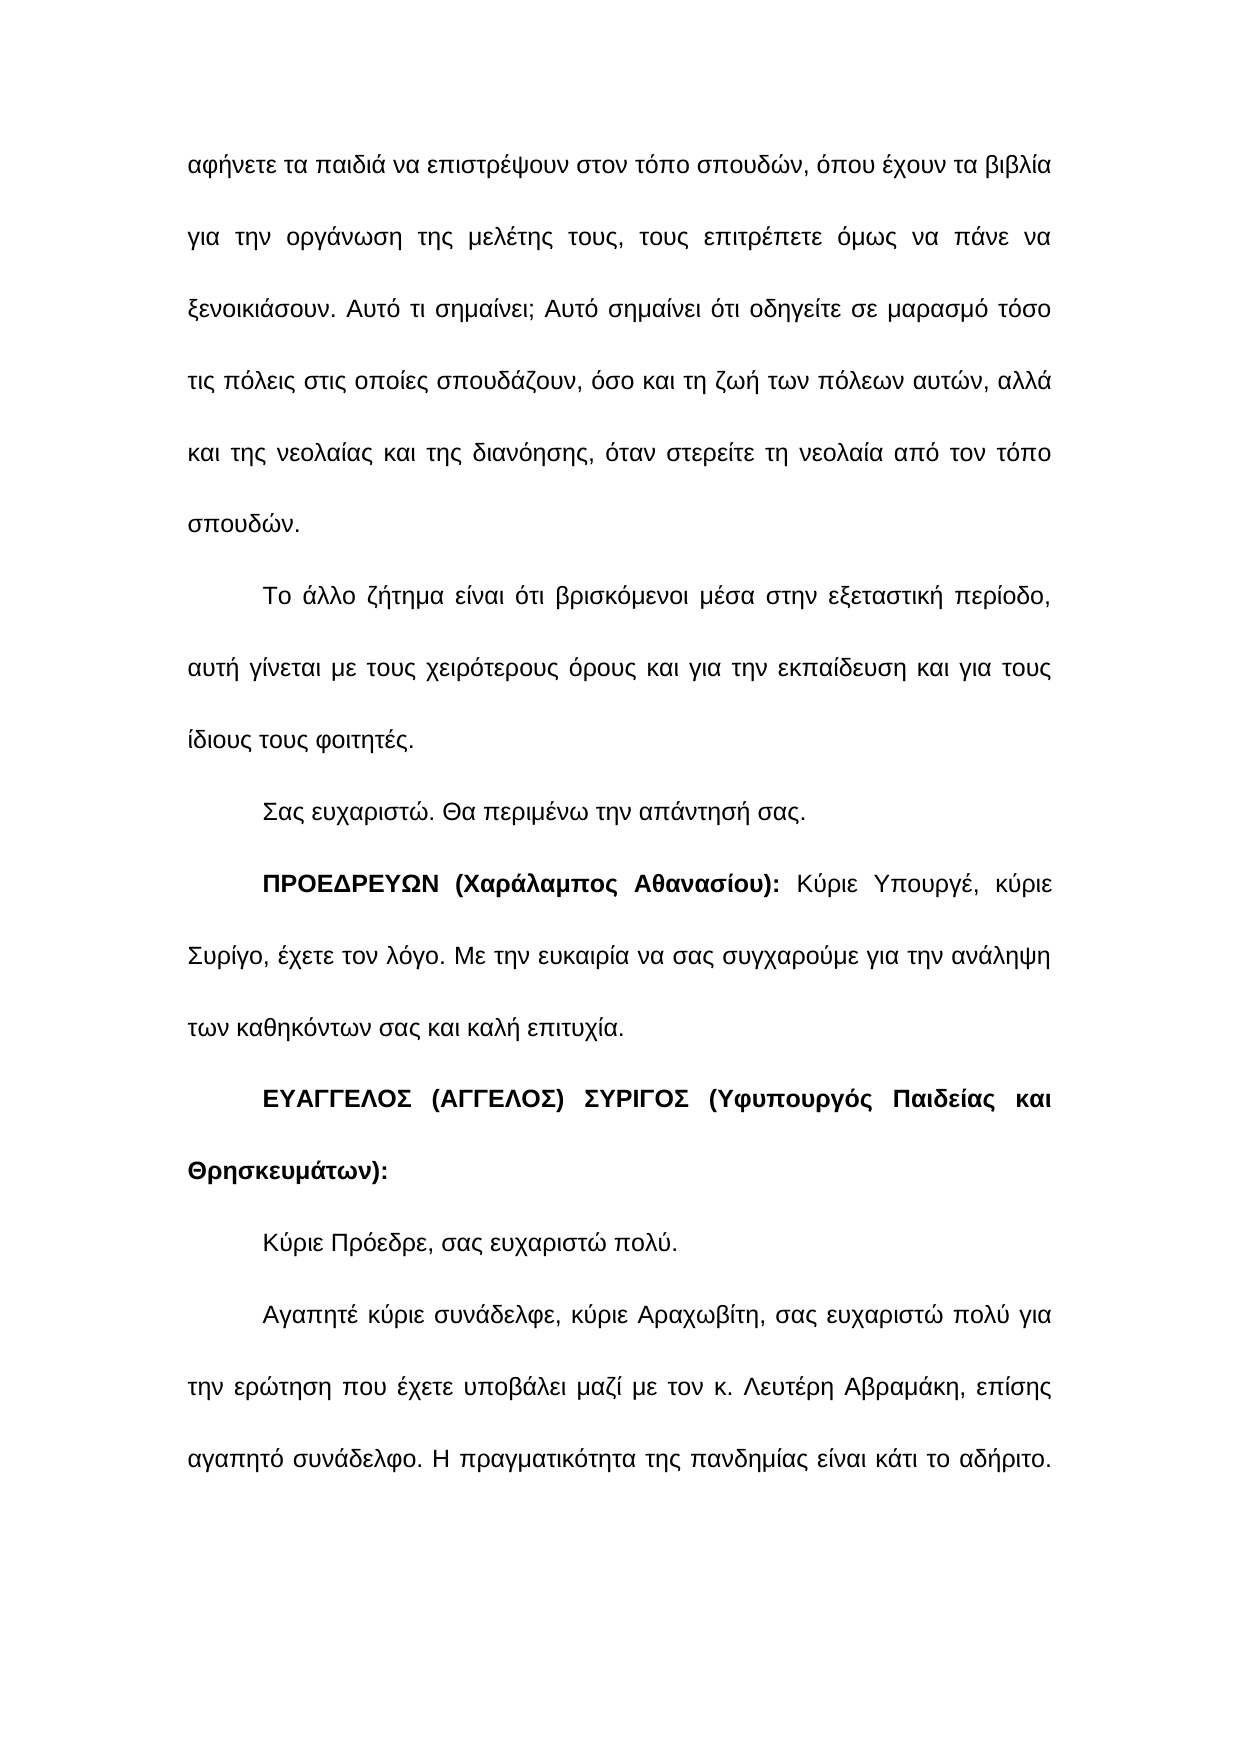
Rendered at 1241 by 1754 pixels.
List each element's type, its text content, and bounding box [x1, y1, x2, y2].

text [187, 150, 1053, 538]
text Σας ευχαριστώ. Θα περιμένω την απάντησή σας. [187, 797, 1053, 826]
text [187, 1300, 1053, 1472]
text Το άλλο ζήτημα είναι ότι βρισκόμενοι μέσα στην εξεταστική περίοδο, αυτή γίνεται με τους χειρότερους όρους και για την εκπαίδευση και για τους ίδιους τους φοιτητές. [187, 581, 1053, 754]
text ΠΡΟΕΔΡΕΥΩΝ (Χαράλαμπος Αθανασίου): Κύριε Υπουργέ, κύριε Συρίγο, έχετε τον λόγο. Με την ευκαιρία να σας συγχαρούμε για την ανάληψη των καθηκόντων σας και καλή επιτυχία. [187, 869, 1053, 1041]
text Κύριε Πρόεδρε, σας ευχαριστώ πολύ. [187, 1228, 1053, 1257]
text ΕΥΑΓΓΕΛΟΣ (ΑΓΓΕΛΟΣ) ΣΥΡΙΓΟΣ (Υφυπουργός Παιδείας και Θρησκευμάτων): [187, 1084, 1053, 1185]
